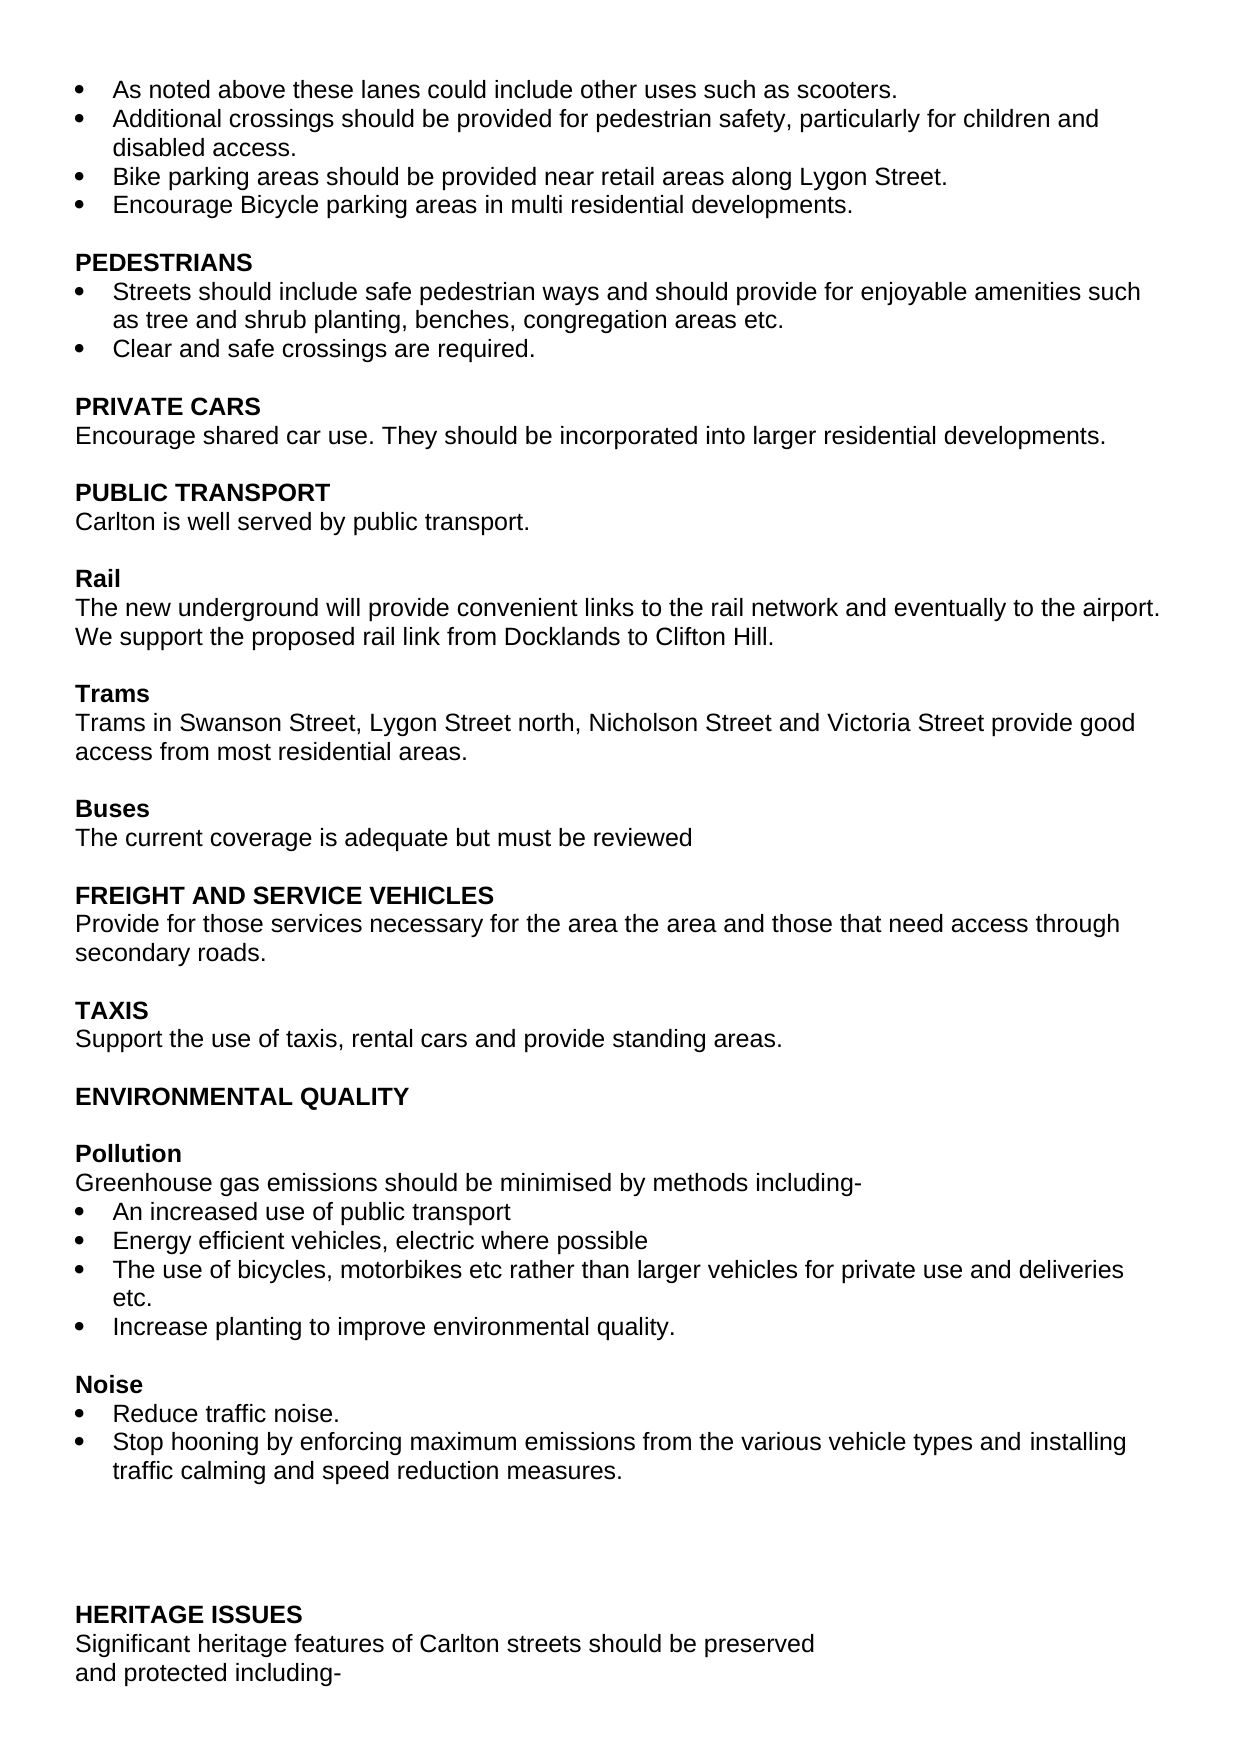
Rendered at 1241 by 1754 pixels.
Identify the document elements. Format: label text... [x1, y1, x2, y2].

text Encourage shared car use. They should be incorporated into larger residential developments. [75, 421, 1165, 449]
text PRIVATE CARS [75, 392, 1165, 421]
list Energy efficient vehicles, electric where possible [75, 1226, 1165, 1254]
list Increase planting to improve environmental quality. [75, 1312, 1165, 1341]
list Bike parking areas should be provided near retail areas along Lygon Street. [75, 161, 1165, 190]
list An increased use of public transport [75, 1197, 1165, 1226]
text Greenhouse gas emissions should be minimised by methods including- [75, 1168, 1165, 1197]
text Trams in Swanson Street, Lygon Street north, Nicholson Street and Victoria Street provide good access from most residential areas. [75, 708, 1165, 766]
text Buses [75, 794, 1165, 823]
list Stop hooning by enforcing maximum emissions from the various vehicle types and installing traffic calming and speed reduction measures. [75, 1427, 1165, 1485]
text FREIGHT AND SERVICE VEHICLES [75, 881, 1165, 909]
text Noise [75, 1370, 1165, 1398]
text PEDESTRIANS [75, 248, 1165, 277]
list Clear and safe crossings are required. [75, 334, 1165, 363]
text ENVIRONMENTAL QUALITY [75, 1082, 1165, 1111]
text PUBLIC TRANSPORT [75, 478, 1165, 507]
list Encourage Bicycle parking areas in multi residential developments. [75, 190, 1165, 219]
text Carlton is well served by public transport. [75, 507, 1165, 536]
text We support the proposed rail link from Docklands to Clifton Hill. [75, 622, 1165, 651]
text Rail [75, 564, 1165, 593]
text The current coverage is adequate but must be reviewed [75, 823, 1165, 852]
text Significant heritage features of Carlton streets should be preserved [75, 1629, 1165, 1657]
text HERITAGE ISSUES [75, 1600, 1165, 1629]
text Support the use of taxis, rental cars and provide standing areas. [75, 1024, 1165, 1053]
text and protected including- [75, 1657, 1165, 1686]
text Provide for those services necessary for the area the area and those that need access through secondary roads. [75, 909, 1165, 967]
text The new underground will provide convenient links to the rail network and eventually to the airport. [75, 593, 1165, 622]
list As noted above these lanes could include other uses such as scooters. [75, 75, 1165, 104]
text Trams [75, 679, 1165, 708]
list Additional crossings should be provided for pedestrian safety, particularly for children and disabled access. [75, 104, 1165, 161]
text Pollution [75, 1139, 1165, 1168]
text TAXIS [75, 996, 1165, 1024]
list Reduce traffic noise. [75, 1398, 1165, 1427]
list Streets should include safe pedestrian ways and should provide for enjoyable amenities such as tree and shrub planting, benches, congregation areas etc. [75, 277, 1165, 334]
list The use of bicycles, motorbikes etc rather than larger vehicles for private use and deliveries etc. [75, 1254, 1165, 1312]
